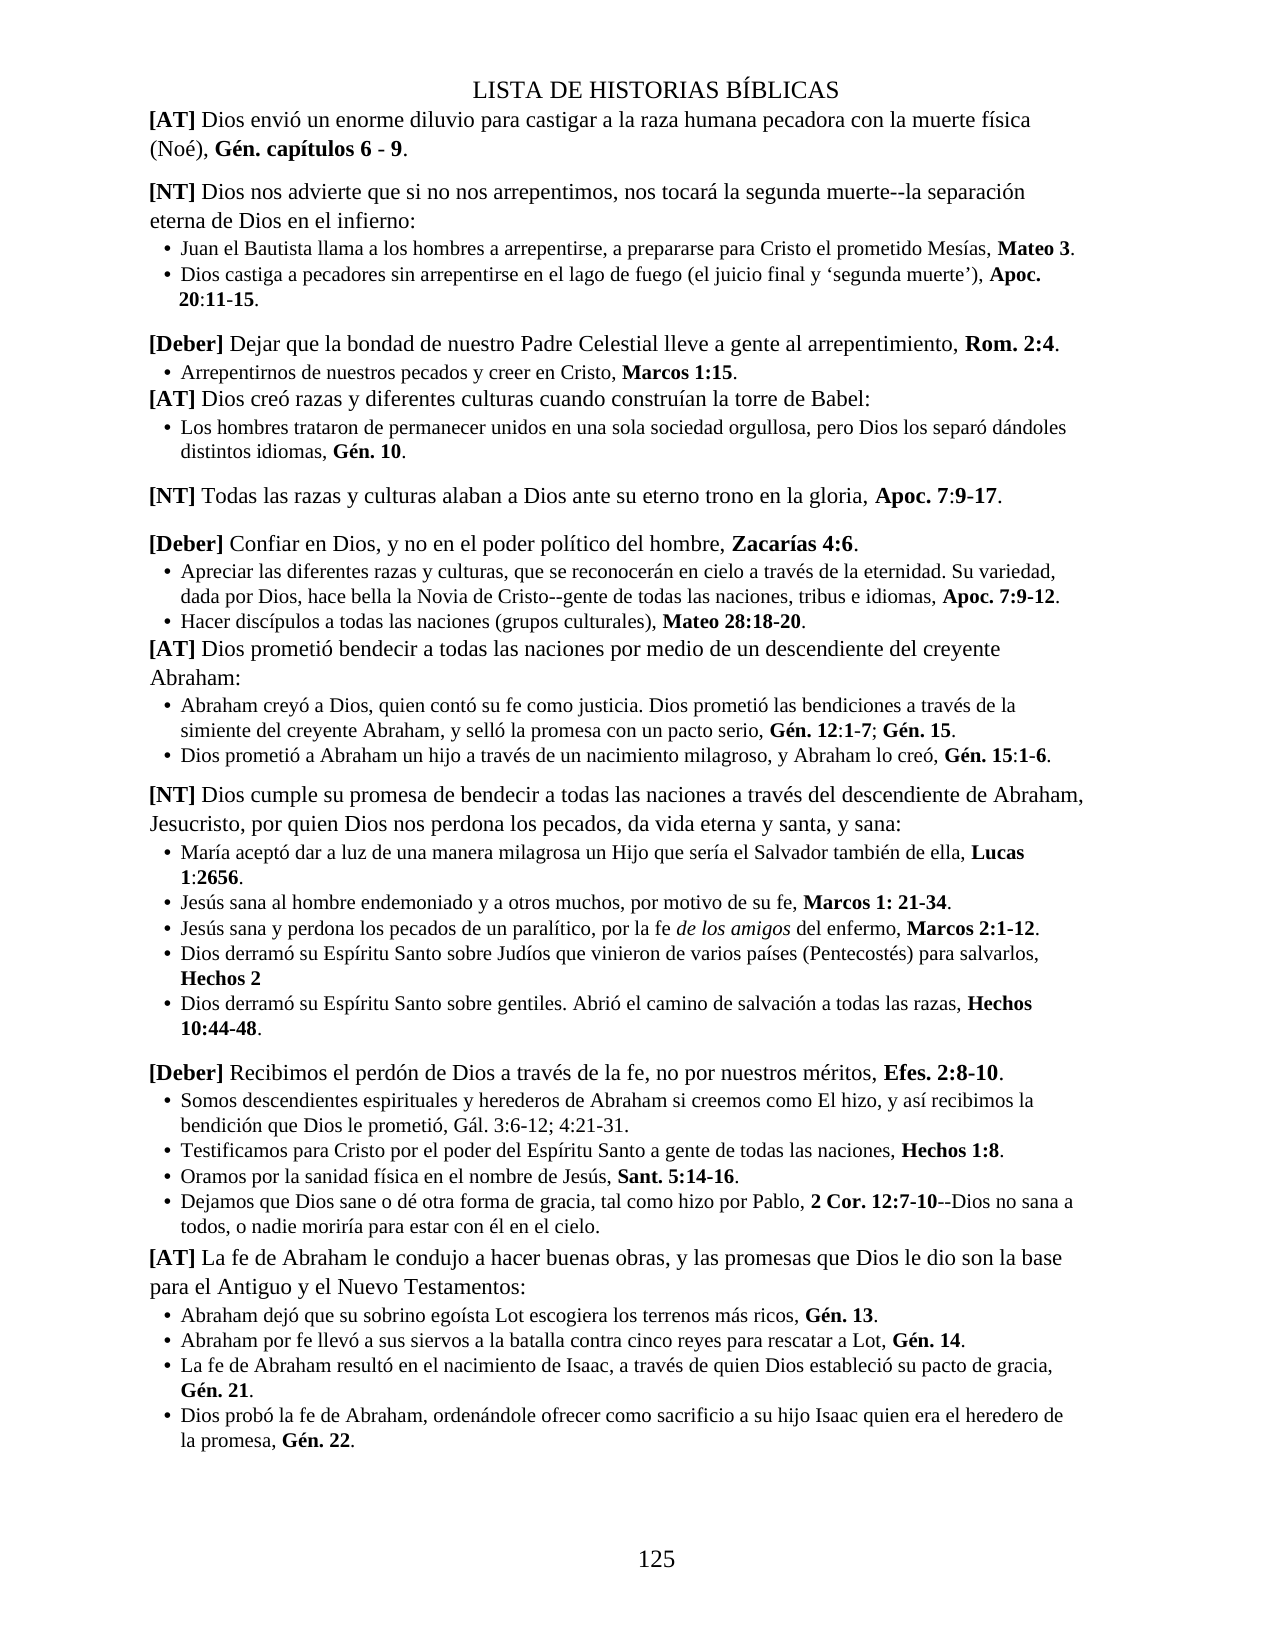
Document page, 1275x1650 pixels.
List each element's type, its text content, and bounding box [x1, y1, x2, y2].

list Dios probó la fe de Abraham, ordenándole ofrecer como sacrificio a su hijo Isaac quien era el heredero de la promesa, Gén. 22. [163, 1403, 1081, 1452]
text [NT] Todas las razas y culturas alaban a Dios ante su eterno trono en la gloria, Apoc. 7:9-17. [148, 482, 1085, 509]
list Los hombres trataron de permanecer unidos en una sola sociedad orgullosa, pero Dios los separó dándoles distintos idiomas, Gén. 10. [163, 414, 1081, 463]
list Somos descendientes espirituales y herederos de Abraham si creemos como El hizo, y así recibimos la bendición que Dios le prometió, Gál. 3:6-12; 4:21-31. [163, 1088, 1081, 1137]
text [AT] Dios envió un enorme diluvio para castigar a la raza humana pecadora con la muerte física (Noé), Gén. capítulos 6 - 9. [148, 106, 1085, 161]
list Apreciar las diferentes razas y culturas, que se reconocerán en cielo a través de la eternidad. Su variedad, dada por Dios, hace bella la Novia de Cristo--gente de todas las naciones, tribus e idiomas, Apoc. 7:9-12. [163, 559, 1081, 608]
text 20:11-15. [178, 287, 1085, 311]
text [Deber] Dejar que la bondad de nuestro Padre Celestial lleve a gente al arrepentimiento, Rom. 2:4. [148, 330, 1085, 357]
list Jesús sana y perdona los pecados de un paralítico, por la fe de los amigos del enfermo, Marcos 2:1-12. [163, 915, 1081, 939]
text [AT] Dios prometió bendecir a todas las naciones por medio de un descendiente del creyente Abraham: [148, 635, 1085, 690]
list Jesús sana al hombre endemoniado y a otros muchos, por motivo de su fe, Marcos 1: 21-34. [163, 890, 1081, 914]
list Dios derramó su Espíritu Santo sobre gentiles. Abrió el camino de salvación a todas las razas, Hechos 10:44-48. [163, 991, 1081, 1039]
list La fe de Abraham resultó en el nacimiento de Isaac, a través de quien Dios estableció su pacto de gracia, Gén. 21. [163, 1353, 1081, 1402]
list Dios derramó su Espíritu Santo sobre Judíos que vinieron de varios países (Pentecostés) para salvarlos, Hechos 2 [163, 941, 1081, 989]
list Abraham creyó a Dios, quien contó su fe como justicia. Dios prometió las bendiciones a través de la simiente del creyente Abraham, y selló la promesa con un pacto serio, Gén. 12:1-7; Gén. 15. [163, 693, 1081, 742]
list Hacer discípulos a todas las naciones (grupos culturales), Mateo 28:18-20. [163, 609, 1081, 633]
list Dejamos que Dios sane o dé otra forma de gracia, tal como hizo por Pablo, 2 Cor. 12:7-10--Dios no sana a todos, o nadie moriría para estar con él en el cielo. [163, 1189, 1081, 1238]
list Dios castiga a pecadores sin arrepentirse en el lago de fuego (el juicio final y ‘segunda muerte’), Apoc. [163, 262, 1081, 286]
list María aceptó dar a luz de una manera milagrosa un Hijo que sería el Salvador también de ella, Lucas 1:2656. [163, 840, 1081, 889]
text [AT] Dios creó razas y diferentes culturas cuando construían la torre de Babel: [148, 385, 1085, 411]
text [Deber] Confiar en Dios, y no en el poder político del hombre, Zacarías 4:6. [148, 530, 1085, 556]
list Dios prometió a Abraham un hijo a través de un nacimiento milagroso, y Abraham lo creó, Gén. 15:1-6. [163, 743, 1081, 767]
list Abraham por fe llevó a sus siervos a la batalla contra cinco reyes para rescatar a Lot, Gén. 14. [163, 1328, 1081, 1352]
text [NT] Dios nos advierte que si no nos arrepentimos, nos tocará la segunda muerte--la separación eterna de Dios en el infierno: [148, 178, 1085, 233]
list Testificamos para Cristo por el poder del Espíritu Santo a gente de todas las naciones, Hechos 1:8. [163, 1138, 1081, 1162]
list Oramos por la sanidad física en el nombre de Jesús, Sant. 5:14-16. [163, 1164, 1081, 1188]
list Abraham dejó que su sobrino egoísta Lot escogiera los terrenos más ricos, Gén. 13. [163, 1303, 1081, 1327]
text [AT] La fe de Abraham le condujo a hacer buenas obras, y las promesas que Dios le dio son la base para el Antiguo y el Nuevo Testamentos: [148, 1244, 1085, 1299]
text [Deber] Recibimos el perdón de Dios a través de la fe, no por nuestros méritos, Efes. 2:8-10. [148, 1059, 1085, 1085]
list Arrepentirnos de nuestros pecados y creer en Cristo, Marcos 1:15. [163, 360, 1081, 384]
text [NT] Dios cumple su promesa de bendecir a todas las naciones a través del descendiente de Abraham, Jesucristo, por quien Dios nos perdona los pecados, da vida eterna y santa, y sana: [148, 782, 1085, 837]
list Juan el Bautista llama a los hombres a arrepentirse, a prepararse para Cristo el prometido Mesías, Mateo 3. [163, 236, 1081, 260]
